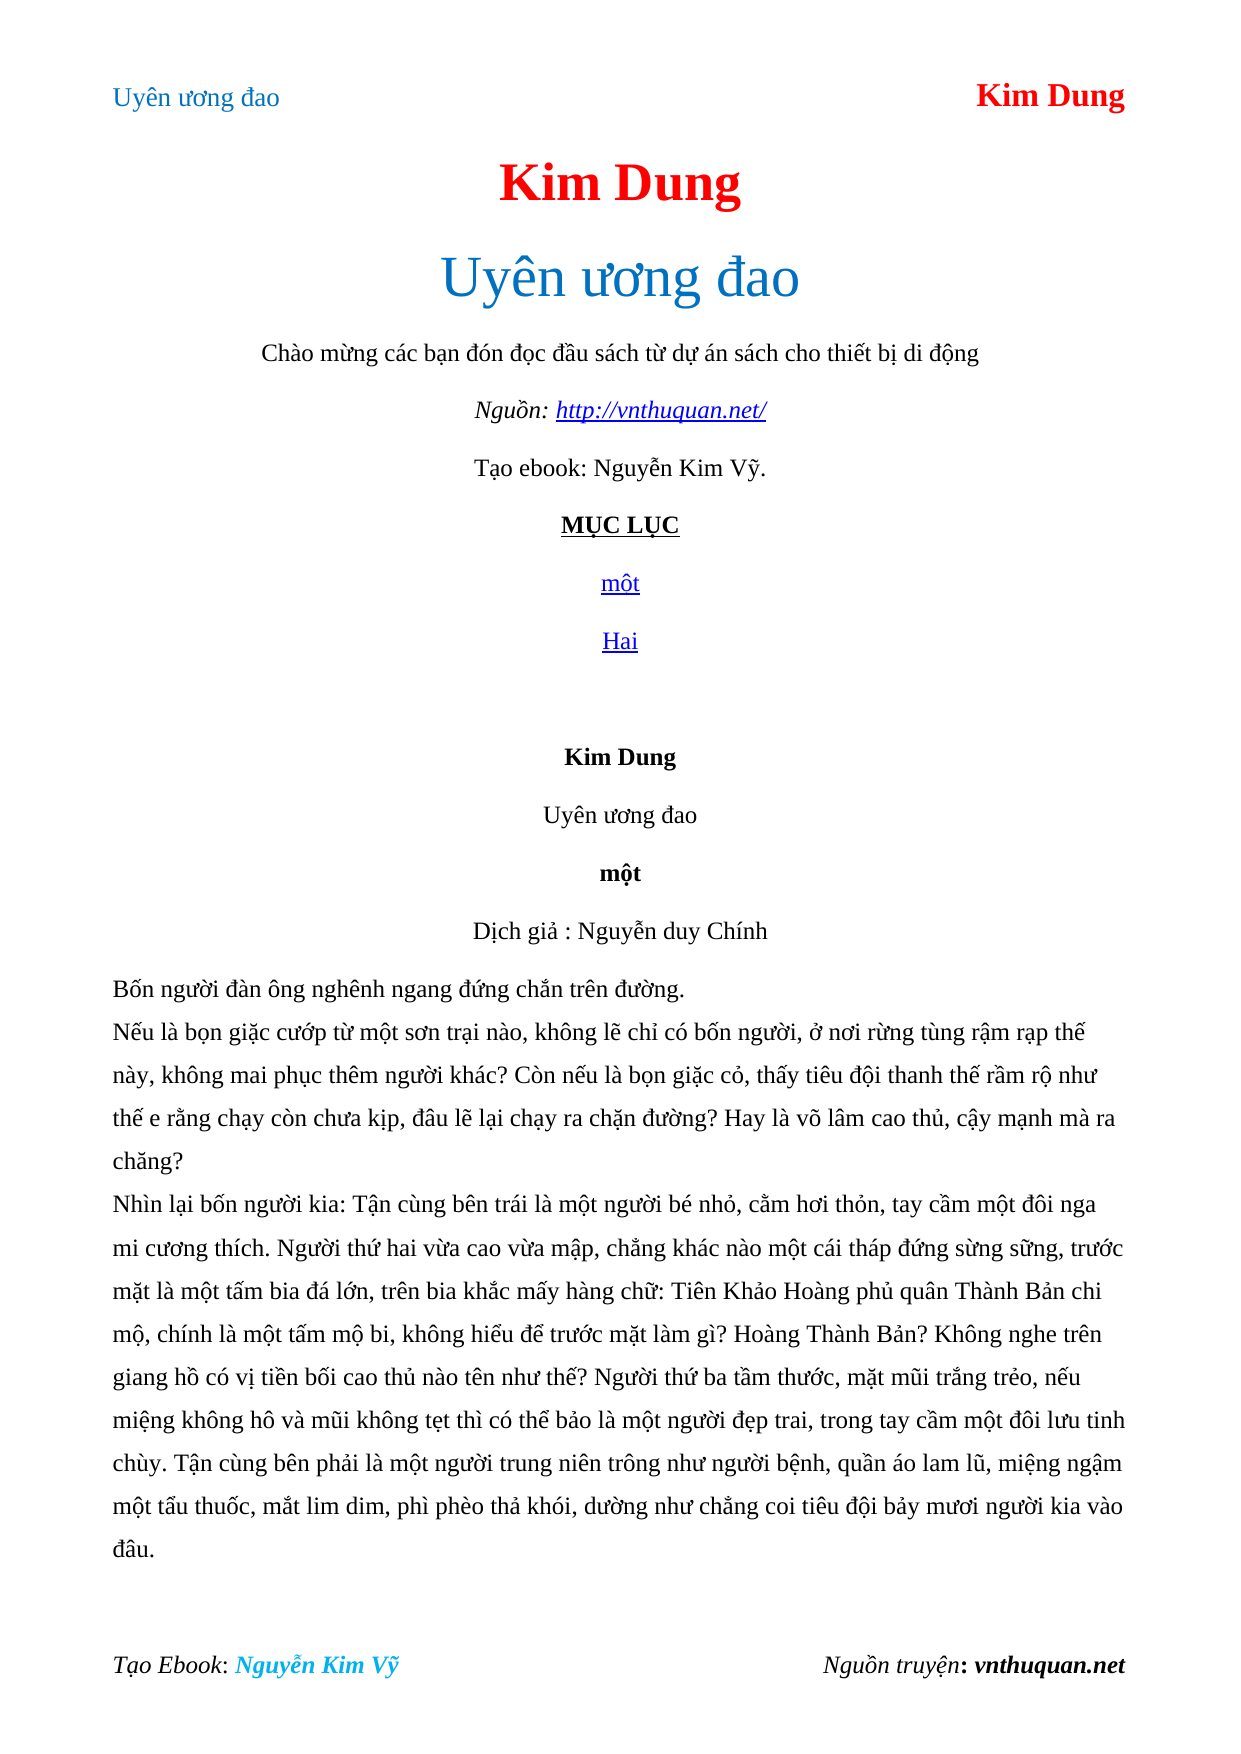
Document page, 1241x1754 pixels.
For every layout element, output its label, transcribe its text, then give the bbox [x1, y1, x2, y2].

text Chào mừng các bạn đón đọc đầu sách từ dự án sách cho thiết bị di động Nguồn: http://vnthuquan.net/ Tạo ebook: Nguyễn Kim Vỹ. [112, 338, 1128, 481]
text một [112, 858, 1128, 887]
text Uyên ương đao [112, 241, 1128, 308]
text MỤC LỤC [112, 511, 1128, 539]
text Uyên ương đao [112, 800, 1128, 829]
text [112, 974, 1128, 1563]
text Kim Dung [112, 742, 1128, 771]
text một [112, 568, 1128, 597]
text Dịch giả : Nguyễn duy Chính [112, 916, 1128, 945]
text Hai [112, 626, 1128, 655]
text Kim Dung [112, 150, 1128, 212]
